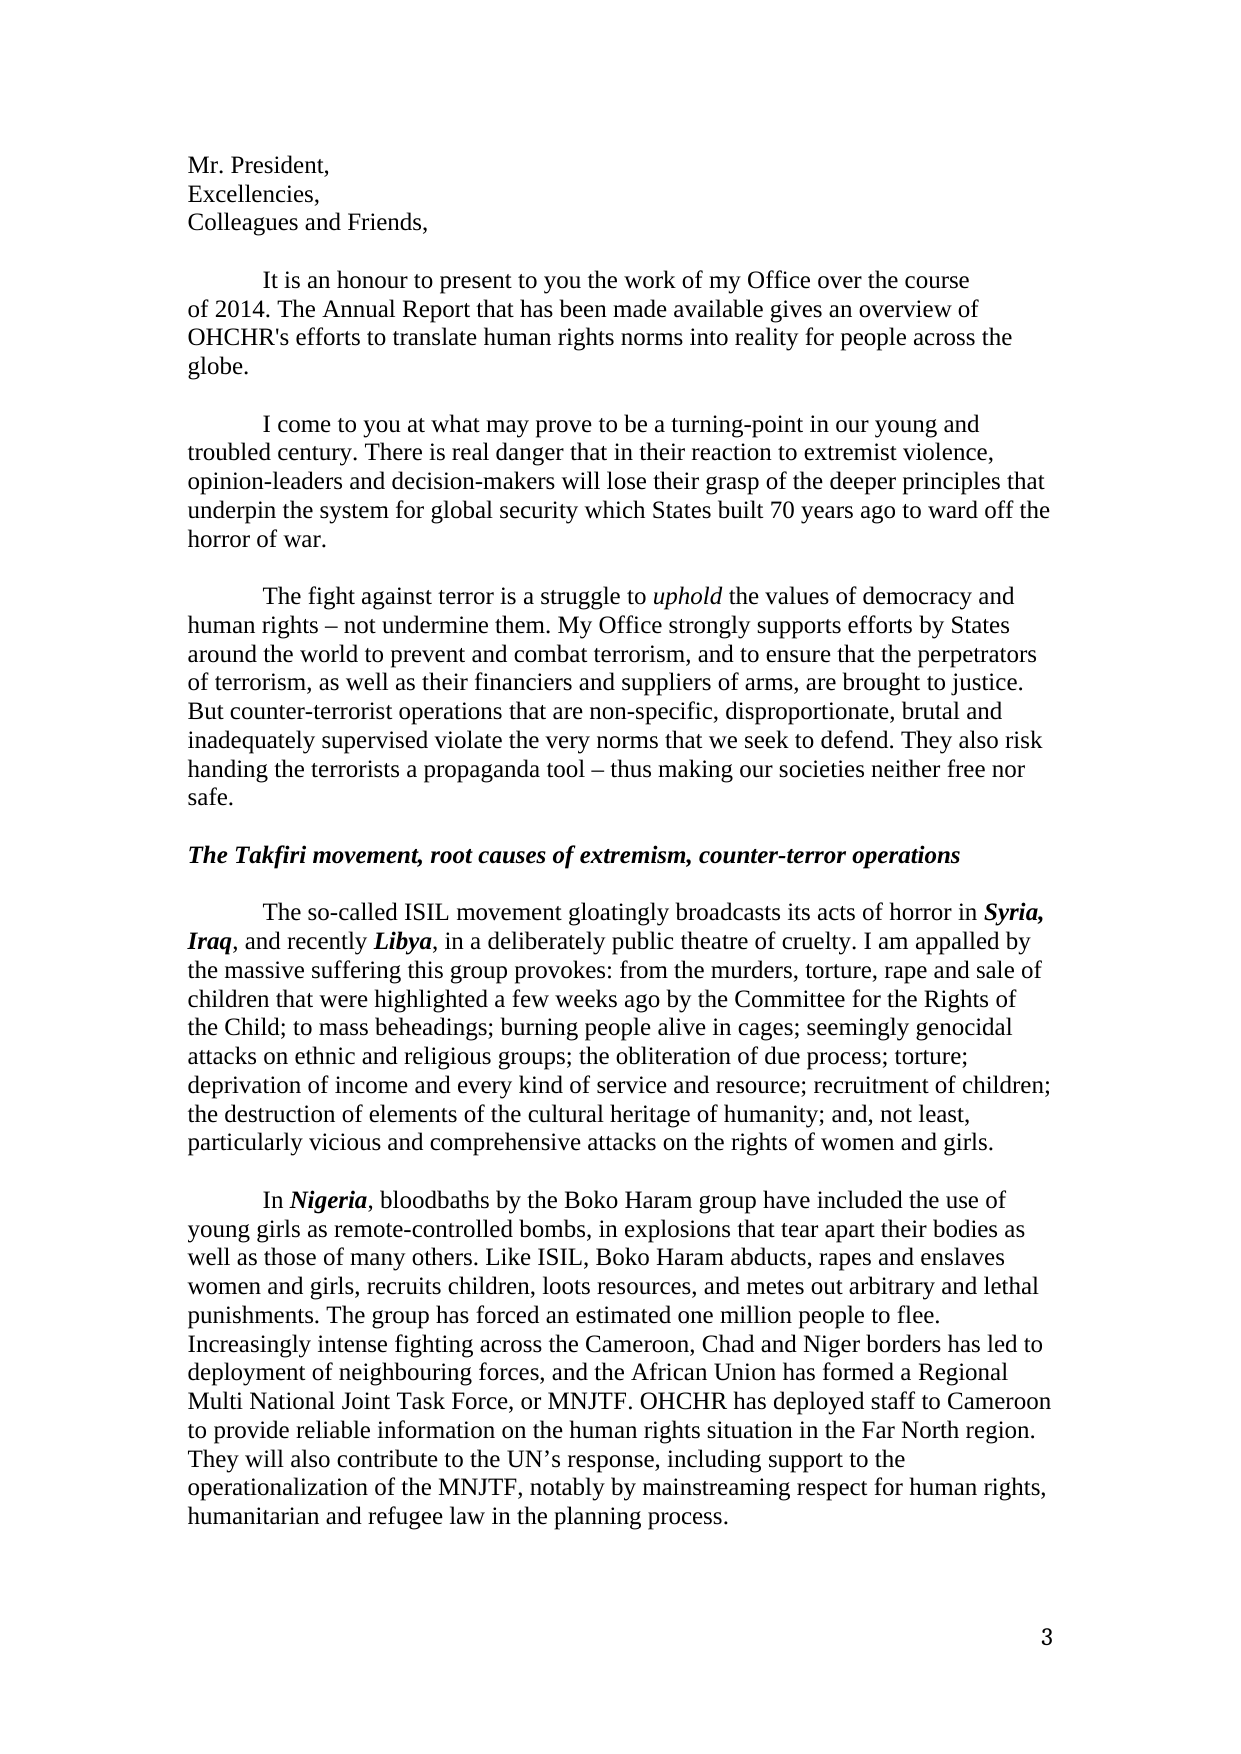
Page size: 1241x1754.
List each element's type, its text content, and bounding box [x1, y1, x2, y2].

text The Takfiri movement, root causes of extremism, counter-terror operations [187, 840, 1053, 869]
text In Nigeria, bloodbaths by the Boko Haram group have included the use of young girls as remote-controlled bombs, in explosions that tear apart their bodies as well as those of many others. Like ISIL, Boko Haram abducts, rapes and enslaves women and girls, recruits children, loots resources, and metes out arbitrary and lethal punishments. The group has forced an estimated one million people to flee. Increasingly intense fighting across the Cameroon, Chad and Niger borders has led to deployment of neighbouring forces, and the African Union has formed a Regional Multi National Joint Task Force, or MNJTF. OHCHR has deployed staff to Cameroon to provide reliable information on the human rights situation in the Far North region. They will also contribute to the UN’s response, including support to the operationalization of the MNJTF, notably by mainstreaming respect for human rights, humanitarian and refugee law in the planning process. [187, 1185, 1053, 1530]
text The fight against terror is a struggle to uphold the values of democracy and human rights – not undermine them. My Office strongly supports efforts by States around the world to prevent and combat terrorism, and to ensure that the perpetrators of terrorism, as well as their financiers and suppliers of arms, are brought to justice. But counter-terrorist operations that are non-specific, disproportionate, brutal and inadequately supervised violate the very norms that we seek to defend. They also risk handing the terrorists a propaganda tool – thus making our societies neither free nor safe. [187, 581, 1053, 811]
text Mr. President, [187, 150, 1053, 179]
text I come to you at what may prove to be a turning-point in our young and troubled century. There is real danger that in their reaction to extremist violence, opinion-leaders and decision-makers will lose their grasp of the deeper principles that underpin the system for global security which States built 70 years ago to ward off the horror of war. [187, 409, 1053, 552]
text It is an honour to present to you the work of my Office over the course of 2014. The Annual Report that has been made available gives an overview of OHCHR's efforts to translate human rights norms into reality for people across the globe. [187, 265, 1053, 380]
text The so-called ISIL movement gloatingly broadcasts its acts of horror in Syria, Iraq, and recently Libya, in a deliberately public theatre of cruelty. I am appalled by the massive suffering this group provokes: from the murders, torture, rape and sale of children that were highlighted a few weeks ago by the Committee for the Rights of the Child; to mass beheadings; burning people alive in cages; seemingly genocidal attacks on ethnic and religious groups; the obliteration of due process; torture; deprivation of income and every kind of service and resource; recruitment of children; the destruction of elements of the cultural heritage of humanity; and, not least, particularly vicious and comprehensive attacks on the rights of women and girls. [187, 897, 1053, 1156]
text Colleagues and Friends, [187, 207, 1053, 236]
text Excellencies, [187, 179, 1053, 207]
